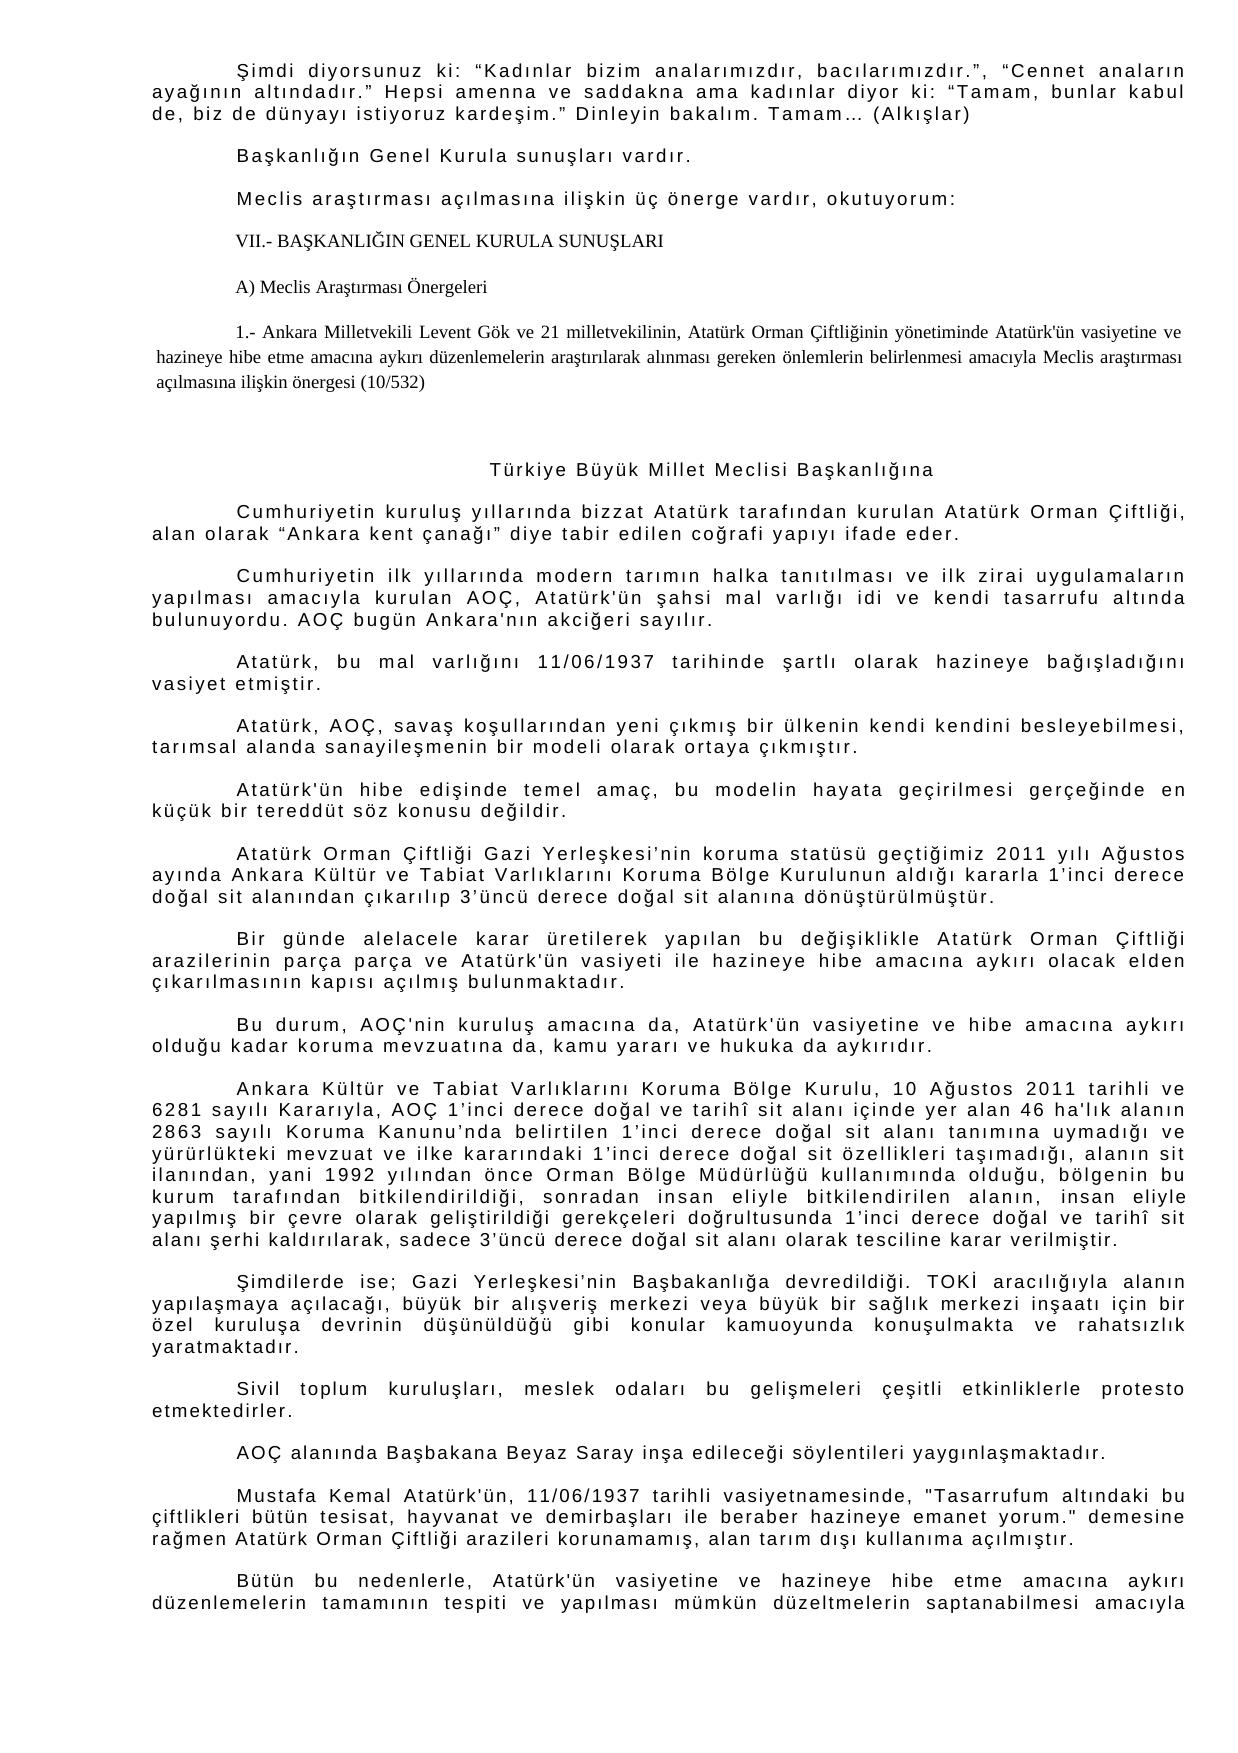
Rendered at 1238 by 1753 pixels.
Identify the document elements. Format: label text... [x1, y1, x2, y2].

text Şimdilerde ise; Gazi Yerleşkesi’nin Başbakanlığa devredildiği. TOKİ aracılığıyla alanın yapılaşmaya açılacağı, büyük bir alışveriş merkezi veya büyük bir sağlık merkezi inşaatı için bir özel kuruluşa devrinin düşünüldüğü gibi konular kamuoyunda konuşulmakta ve rahatsızlık yaratmaktadır. [152, 1271, 1186, 1357]
text AOÇ alanında Başbakana Beyaz Saray inşa edileceği söylentileri yaygınlaşmaktadır. [152, 1442, 1186, 1463]
text Atatürk, bu mal varlığını 11/06/1937 tarihinde şartlı olarak hazineye bağışladığını vasiyet etmiştir. [152, 651, 1186, 694]
text Başkanlığın Genel Kurula sunuşları vardır. [152, 145, 1186, 167]
text Sivil toplum kuruluşları, meslek odaları bu gelişmeleri çeşitli etkinliklerle protesto etmektedirler. [152, 1378, 1186, 1421]
text Atatürk, AOÇ, savaş koşullarından yeni çıkmış bir ülkenin kendi kendini besleyebilmesi, tarımsal alanda sanayileşmenin bir modeli olarak ortaya çıkmıştır. [152, 715, 1186, 758]
text Meclis araştırması açılmasına ilişkin üç önerge vardır, okutuyorum: [152, 188, 1186, 209]
text Bu durum, AOÇ'nin kuruluş amacına da, Atatürk'ün vasiyetine ve hibe amacına aykırı olduğu kadar koruma mevzuatına da, kamu yararı ve hukuka da aykırıdır. [152, 1014, 1186, 1057]
text 1.- Ankara Milletvekili Levent Gök ve 21 milletvekilinin, Atatürk Orman Çiftliğinin yönetiminde Atatürk'ün vasiyetine ve hazineye hibe etme amacına aykırı düzenlemelerin araştırılarak alınması gereken önlemlerin belirlenmesi amacıyla Meclis araştırması açılmasına ilişkin önergesi (10/532) [156, 321, 1184, 392]
text Türkiye Büyük Millet Meclisi Başkanlığına [152, 459, 1186, 480]
text VII.- BAŞKANLIĞIN GENEL KURULA SUNUŞLARI [156, 230, 1184, 252]
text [152, 1570, 1186, 1613]
text Atatürk'ün hibe edişinde temel amaç, bu modelin hayata geçirilmesi gerçeğinde en küçük bir tereddüt söz konusu değildir. [152, 779, 1186, 822]
text Ankara Kültür ve Tabiat Varlıklarını Koruma Bölge Kurulu, 10 Ağustos 2011 tarihli ve 6281 sayılı Kararıyla, AOÇ 1’inci derece doğal ve tarihî sit alanı içinde yer alan 'lık alanın 2863 sayılı Koruma Kanunu’nda belirtilen 1’inci derece doğal sit alanı tanımına uymadığı ve yürürlükteki mevzuat ve ilke kararındaki 1’inci derece doğal sit özellikleri taşımadığı, alanın sit ilanından, yani 1992 yılından önce Orman Bölge Müdürlüğü kullanımında olduğu, bölgenin bu kurum tarafından bitkilendirildiği, sonradan insan eliyle bitkilendirilen alanın, insan eliyle yapılmış bir çevre olarak geliştirildiği gerekçeleri doğrultusunda 1’inci derece doğal ve tarihî sit alanı şerhi kaldırılarak, sadece 3’üncü derece doğal sit alanı olarak tesciline karar verilmiştir. [152, 1078, 1186, 1250]
text A) Meclis Araştırması Önergeleri [156, 276, 1184, 297]
text Cumhuriyetin kuruluş yıllarında bizzat Atatürk tarafından kurulan Atatürk Orman Çiftliği, alan olarak “Ankara kent çanağı” diye tabir edilen coğrafi yapıyı ifade eder. [152, 501, 1186, 544]
text Mustafa Kemal Atatürk'ün, 11/06/1937 tarihli vasiyetnamesinde, "Tasarrufum altındaki bu çiftlikleri bütün tesisat, hayvanat ve demirbaşları ile beraber hazineye emanet yorum." demesine rağmen Atatürk Orman Çiftliği arazileri korunamamış, alan tarım dışı kullanıma açılmıştır. [152, 1484, 1186, 1549]
text Şimdi diyorsunuz ki: “Kadınlar bizim analarımızdır, bacılarımızdır.”, “Cennet anaların ayağının altındadır.” Hepsi amenna ve saddakna ama kadınlar diyor ki: “Tamam, bunlar kabul de, biz de dünyayı istiyoruz kardeşim.” Dinleyin bakalım. Tamam… (Alkışlar) [152, 60, 1186, 124]
text Bir günde alelacele karar üretilerek yapılan bu değişiklikle Atatürk Orman Çiftliği arazilerinin parça parça ve Atatürk'ün vasiyeti ile hazineye hibe amacına aykırı olacak elden çıkarılmasının kapısı açılmış bulunmaktadır. [152, 928, 1186, 993]
text Cumhuriyetin ilk yıllarında modern tarımın halka tanıtılması ve ilk zirai uygulamaların yapılması amacıyla kurulan AOÇ, Atatürk'ün şahsi mal varlığı idi ve kendi tasarrufu altında bulunuyordu. AOÇ bugün Ankara'nın akciğeri sayılır. [152, 565, 1186, 630]
text Atatürk Orman Çiftliği Gazi Yerleşkesi’nin koruma statüsü geçtiğimiz 2011 yılı Ağustos ayında Ankara Kültür ve Tabiat Varlıklarını Koruma Bölge Kurulunun aldığı kararla 1’inci derece doğal sit alanından çıkarılıp 3’üncü derece doğal sit alanına dönüştürülmüştür. [152, 843, 1186, 907]
